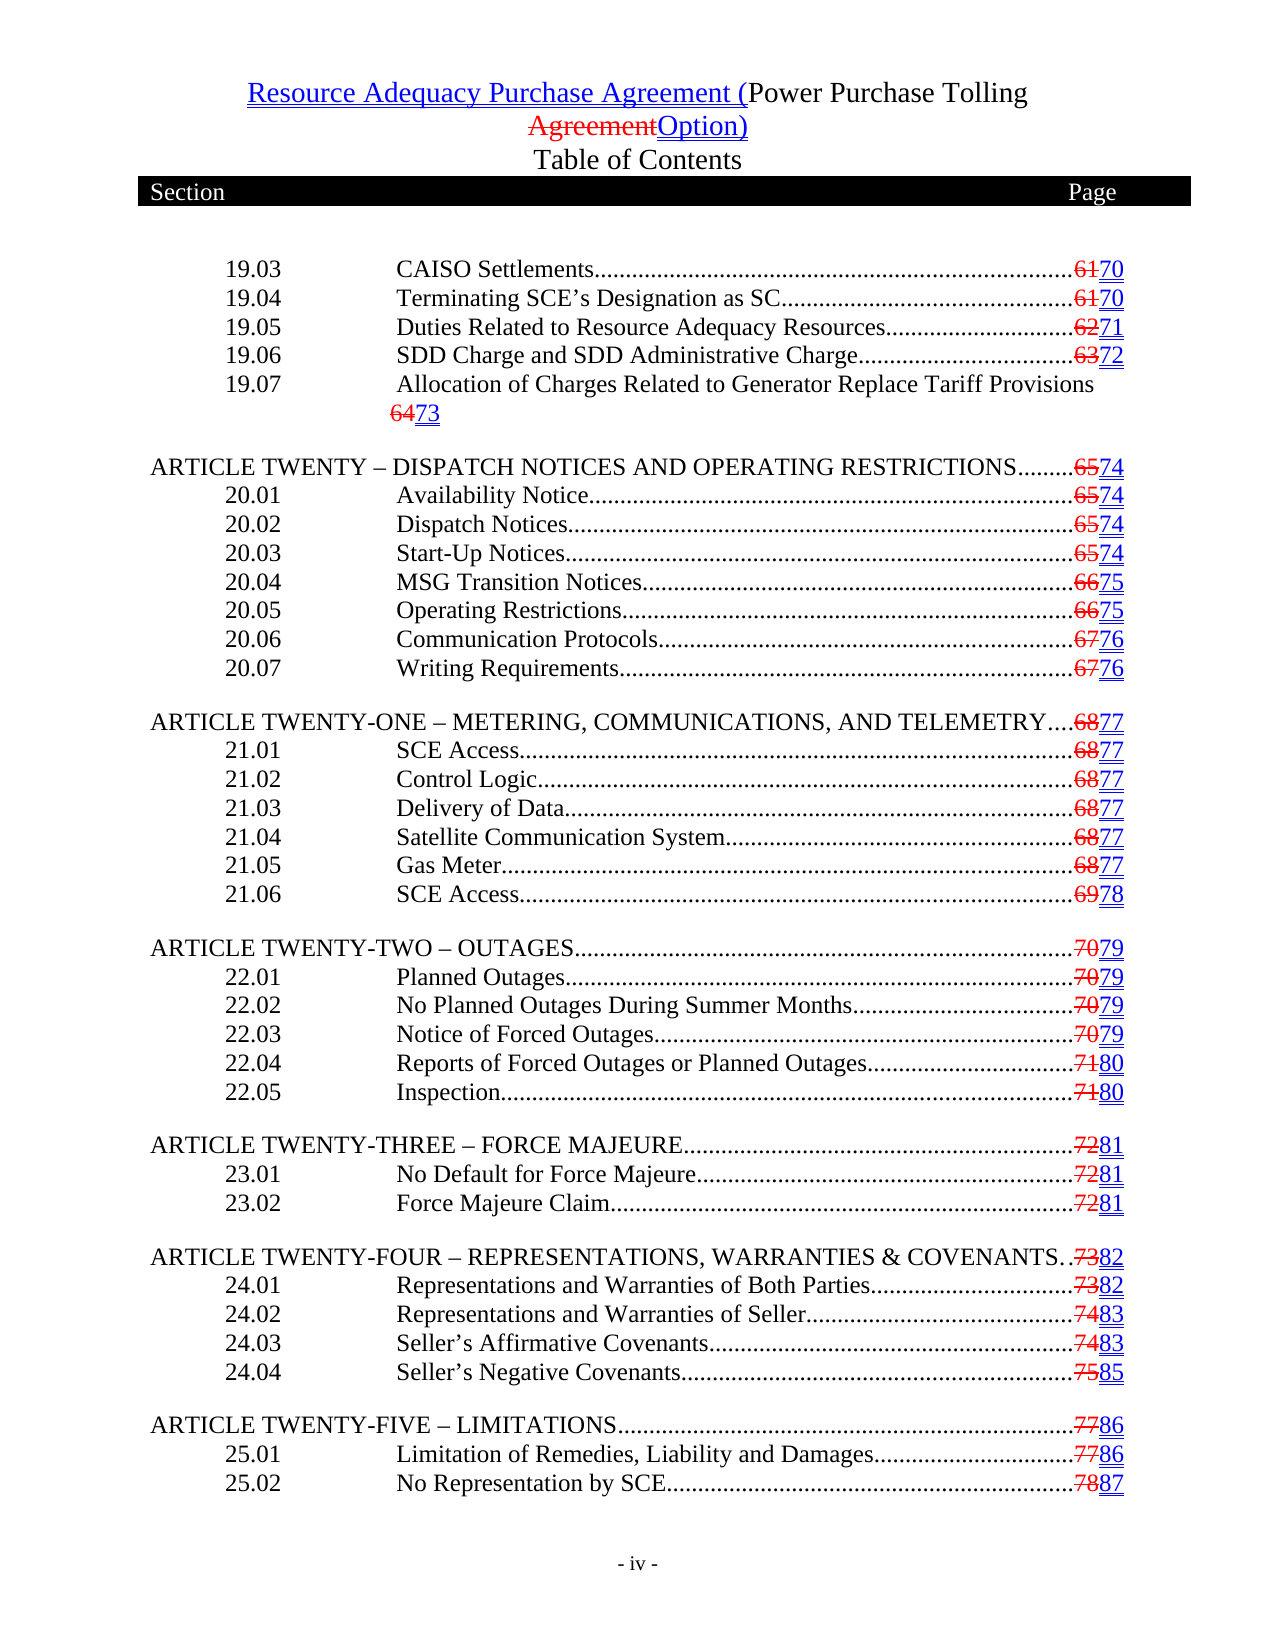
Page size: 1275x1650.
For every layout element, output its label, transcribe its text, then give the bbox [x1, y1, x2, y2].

text 19.07 Allocation of Charges Related to Generator Replace Tariff Provisions 6473 [225, 369, 1125, 427]
text ARTICLE TWENTY-FIVE – LIMITATIONS 7786 [150, 1411, 1125, 1439]
text 21.01 SCE Access 6877 [225, 736, 1125, 764]
text 20.04 MSG Transition Notices 6675 [225, 567, 1125, 596]
text ARTICLE TWENTY – DISPATCH NOTICES AND OPERATING RESTRICTIONS 6574 [150, 452, 1125, 481]
text 25.02 No Representation by SCE 7887 [225, 1468, 1125, 1497]
text 24.04 Seller’s Negative Covenants 7585 [225, 1357, 1125, 1386]
text ARTICLE TWENTY-ONE – METERING, COMMUNICATIONS, AND TELEMETRY 6877 [150, 707, 1125, 736]
text 21.02 Control Logic 6877 [225, 764, 1125, 793]
text 19.04 Terminating SCE’s Designation as SC 6170 [225, 283, 1125, 312]
text 21.03 Delivery of Data 6877 [225, 793, 1125, 822]
text 22.05 Inspection 7180 [225, 1077, 1125, 1106]
text ARTICLE TWENTY-THREE – FORCE MAJEURE 7281 [150, 1131, 1125, 1159]
text 22.03 Notice of Forced Outages 7079 [225, 1019, 1125, 1048]
text 24.01 Representations and Warranties of Both Parties 7382 [225, 1271, 1125, 1299]
text 21.05 Gas Meter 6877 [225, 851, 1125, 879]
text 24.03 Seller’s Affirmative Covenants 7483 [225, 1328, 1125, 1357]
text 21.04 Satellite Communication System 6877 [225, 822, 1125, 851]
text 23.02 Force Majeure Claim 7281 [225, 1188, 1125, 1217]
text 19.05 Duties Related to Resource Adequacy Resources 6271 [225, 312, 1125, 341]
text 19.03 CAISO Settlements 6170 [225, 254, 1125, 283]
text 20.06 Communication Protocols 6776 [225, 624, 1125, 653]
text 19.06 SDD Charge and SDD Administrative Charge 6372 [225, 341, 1125, 369]
text 20.07 Writing Requirements 6776 [225, 653, 1125, 682]
text 20.03 Start-Up Notices 6574 [225, 538, 1125, 567]
text 22.01 Planned Outages 7079 [225, 962, 1125, 991]
text 21.06 SCE Access 6978 [225, 879, 1125, 908]
text ARTICLE TWENTY-FOUR – REPRESENTATIONS, WARRANTIES & COVENANTS 7382 [150, 1242, 1125, 1271]
text 20.05 Operating Restrictions 6675 [225, 596, 1125, 624]
text 22.04 Reports of Forced Outages or Planned Outages 7180 [225, 1048, 1125, 1077]
text 20.02 Dispatch Notices 6574 [225, 509, 1125, 538]
text 22.02 No Planned Outages During Summer Months 7079 [225, 991, 1125, 1019]
text 24.02 Representations and Warranties of Seller 7483 [225, 1299, 1125, 1328]
text ARTICLE TWENTY-TWO – OUTAGES 7079 [150, 933, 1125, 962]
text 23.01 No Default for Force Majeure 7281 [225, 1159, 1125, 1188]
text 25.01 Limitation of Remedies, Liability and Damages 7786 [225, 1439, 1125, 1468]
text 20.01 Availability Notice 6574 [225, 481, 1125, 509]
